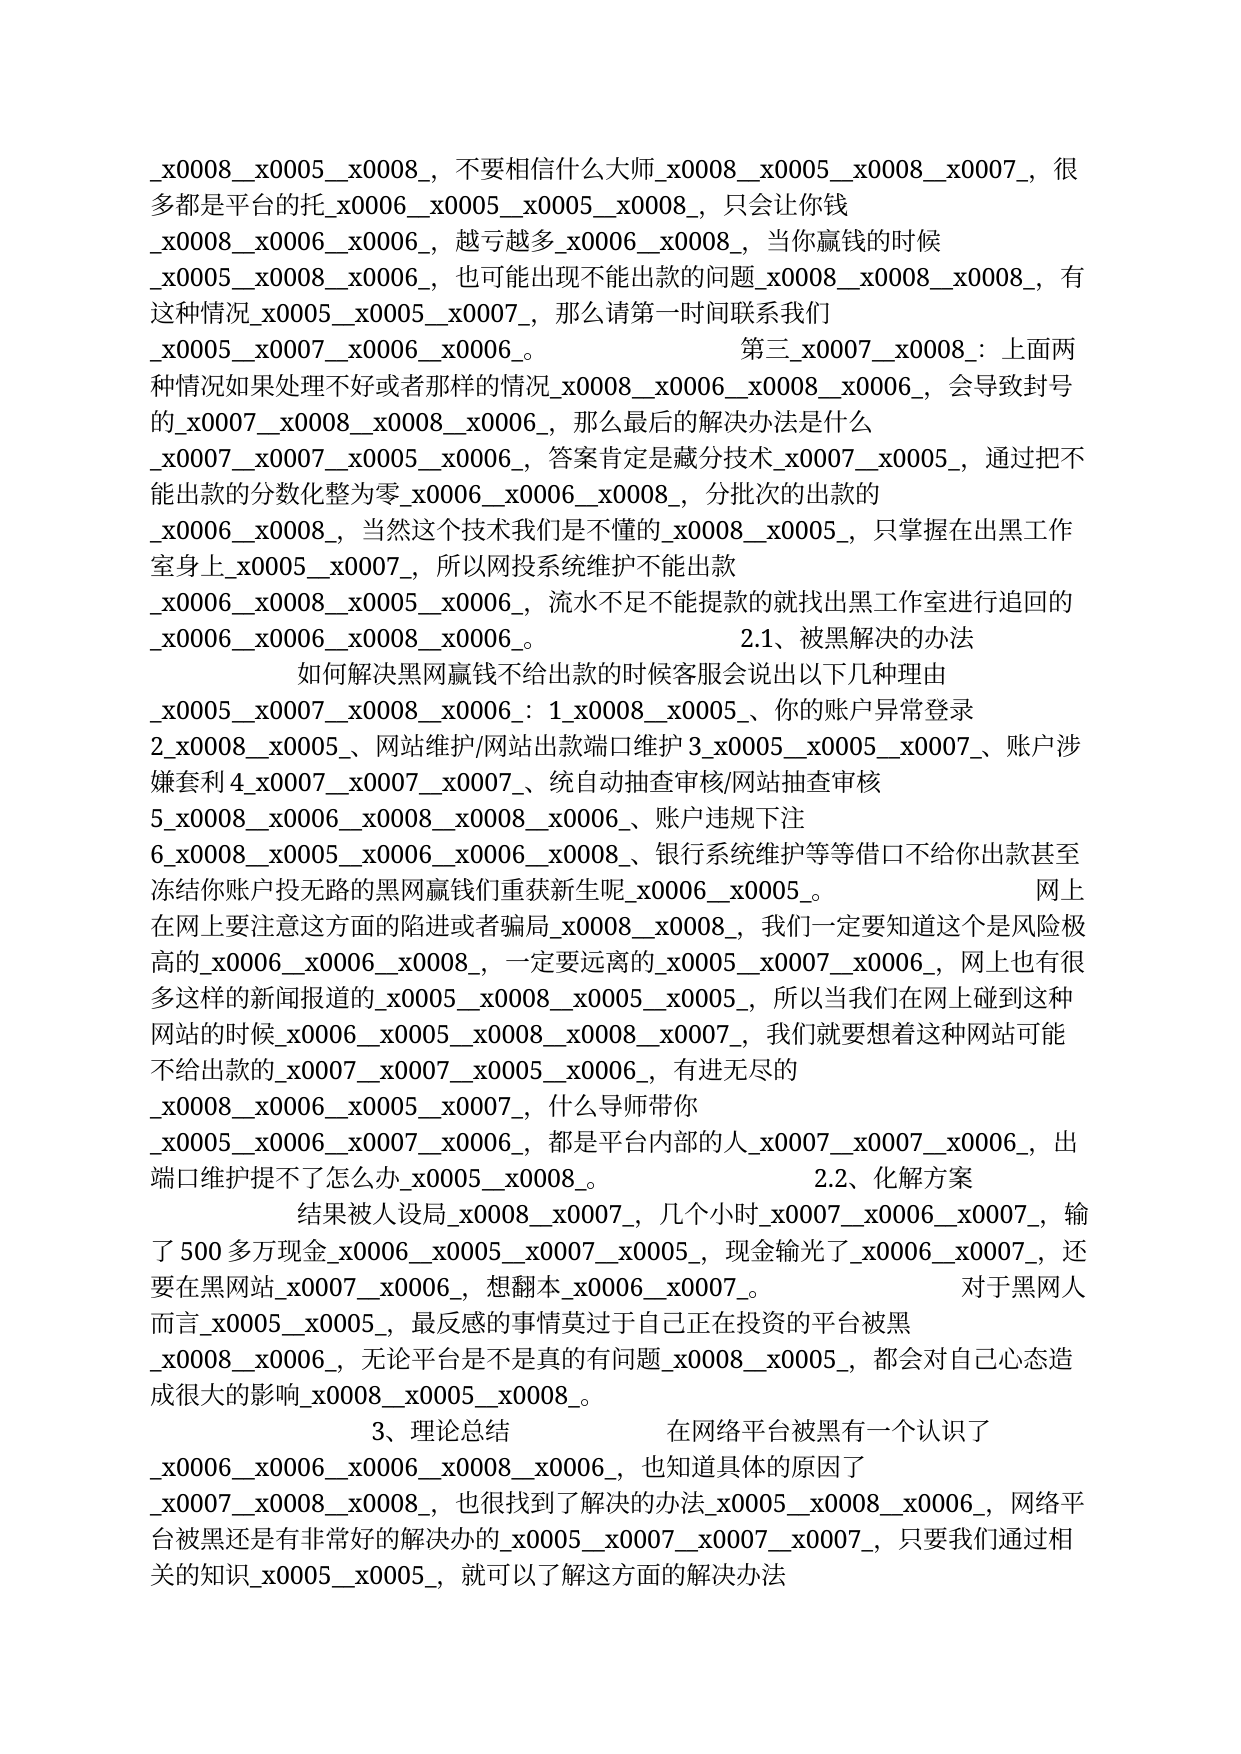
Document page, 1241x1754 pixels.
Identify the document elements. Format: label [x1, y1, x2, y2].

text [150, 150, 1090, 1592]
